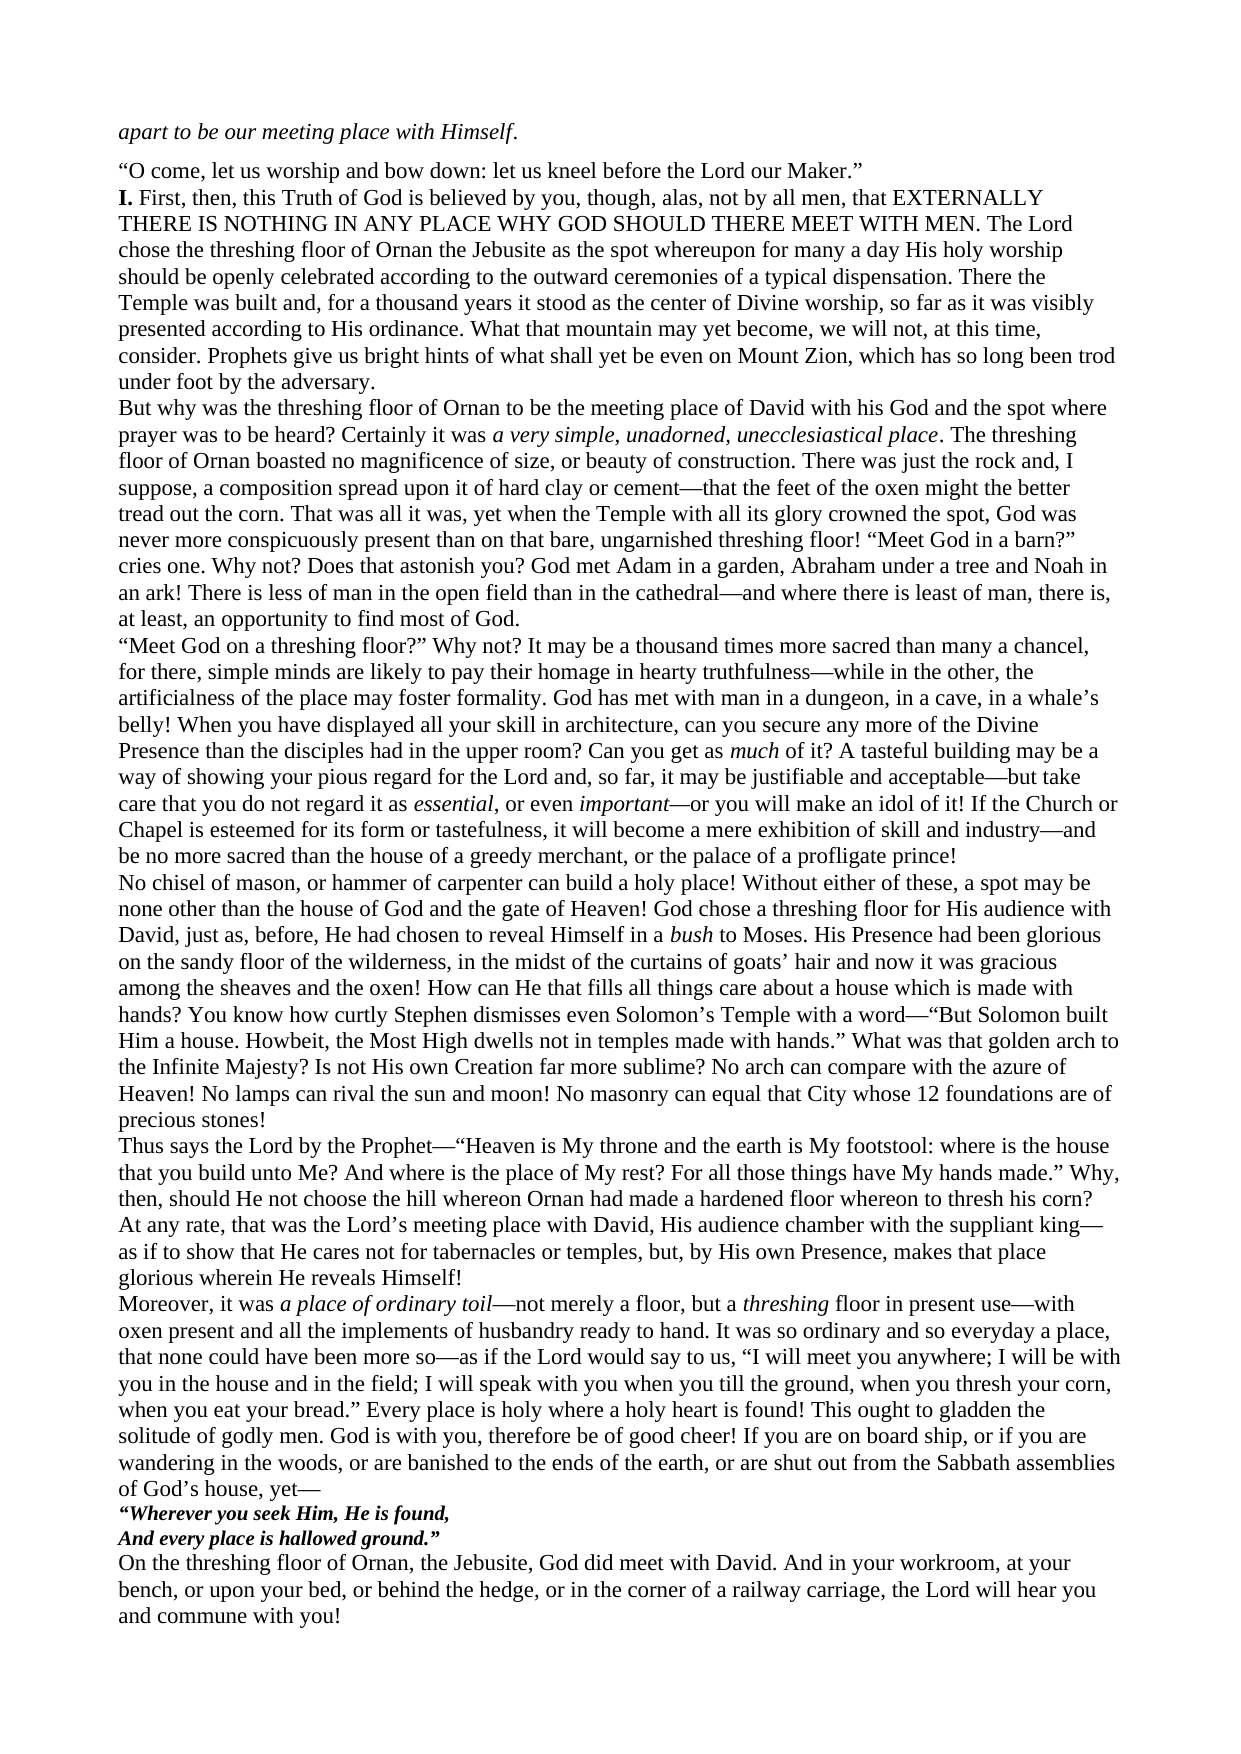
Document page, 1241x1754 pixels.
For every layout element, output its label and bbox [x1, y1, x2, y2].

text [118, 157, 1122, 1628]
text [118, 118, 1122, 144]
